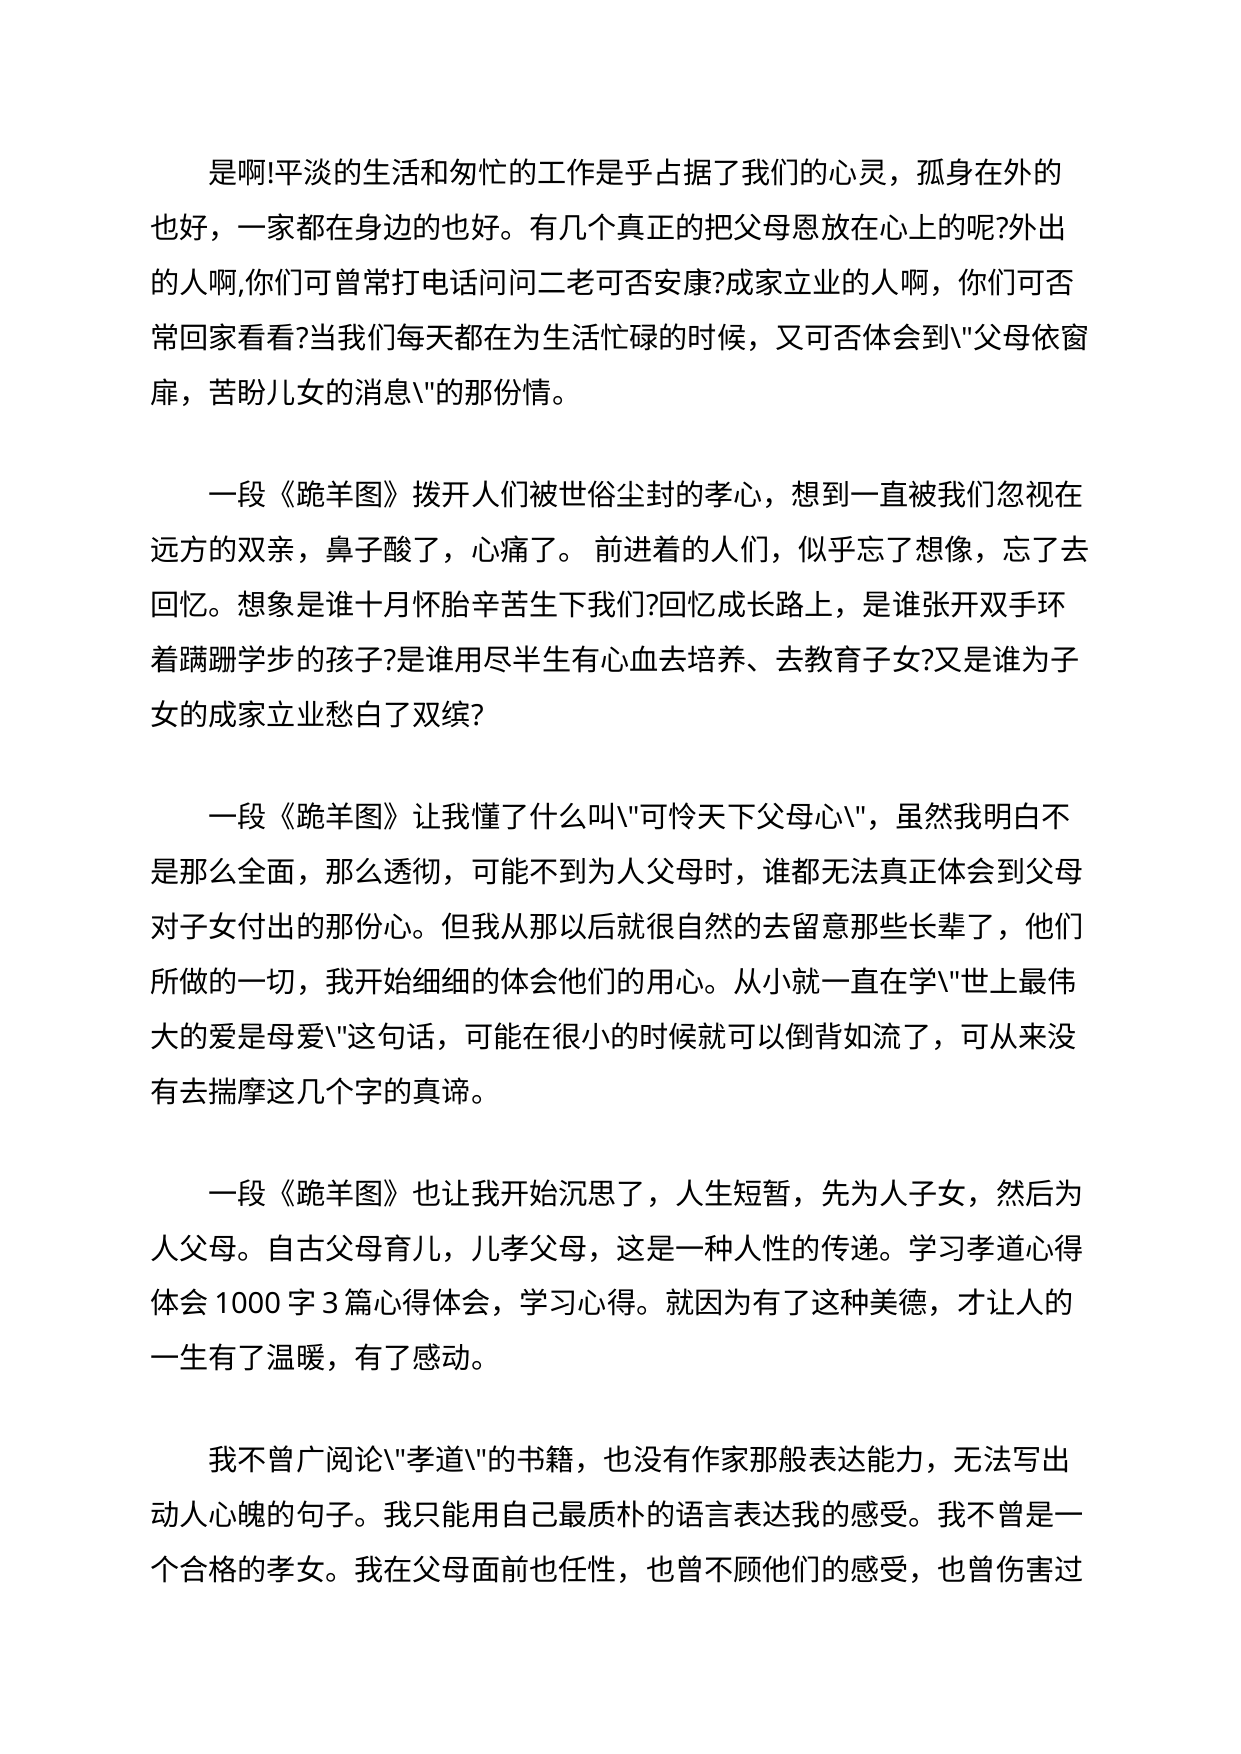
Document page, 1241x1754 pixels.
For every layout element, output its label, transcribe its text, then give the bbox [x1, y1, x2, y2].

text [150, 1437, 1090, 1589]
text 一段《跪羊图》拨开人们被世俗尘封的孝心，想到一直被我们忽视在远方的双亲，鼻子酸了，心痛了。 前进着的人们，似乎忘了想像，忘了去回忆。想象是谁十月怀胎辛苦生下我们?回忆成长路上，是谁张开双手环着蹒跚学步的孩子?是谁用尽半生有心血去培养、去教育子女?又是谁为子女的成家立业愁白了双缤? [150, 472, 1090, 734]
text 一段《跪羊图》也让我开始沉思了，人生短暂，先为人子女，然后为人父母。自古父母育儿，儿孝父母，这是一种人性的传递。学习孝道心得体会1000字3篇心得体会，学习心得。就因为有了这种美德，才让人的一生有了温暖，有了感动。 [150, 1170, 1090, 1377]
text 是啊!平淡的生活和匆忙的工作是乎占据了我们的心灵，孤身在外的也好，一家都在身边的也好。有几个真正的把父母恩放在心上的呢?外出的人啊,你们可曾常打电话问问二老可否安康?成家立业的人啊，你们可否常回家看看?当我们每天都在为生活忙碌的时候，又可否体会到\"父母依窗扉，苦盼儿女的消息\"的那份情。 [150, 150, 1090, 412]
text 一段《跪羊图》让我懂了什么叫\"可怜天下父母心\"，虽然我明白不是那么全面，那么透彻，可能不到为人父母时，谁都无法真正体会到父母对子女付出的那份心。但我从那以后就很自然的去留意那些长辈了，他们所做的一切，我开始细细的体会他们的用心。从小就一直在学\"世上最伟大的爱是母爱\"这句话，可能在很小的时候就可以倒背如流了，可从来没有去揣摩这几个字的真谛。 [150, 794, 1090, 1111]
